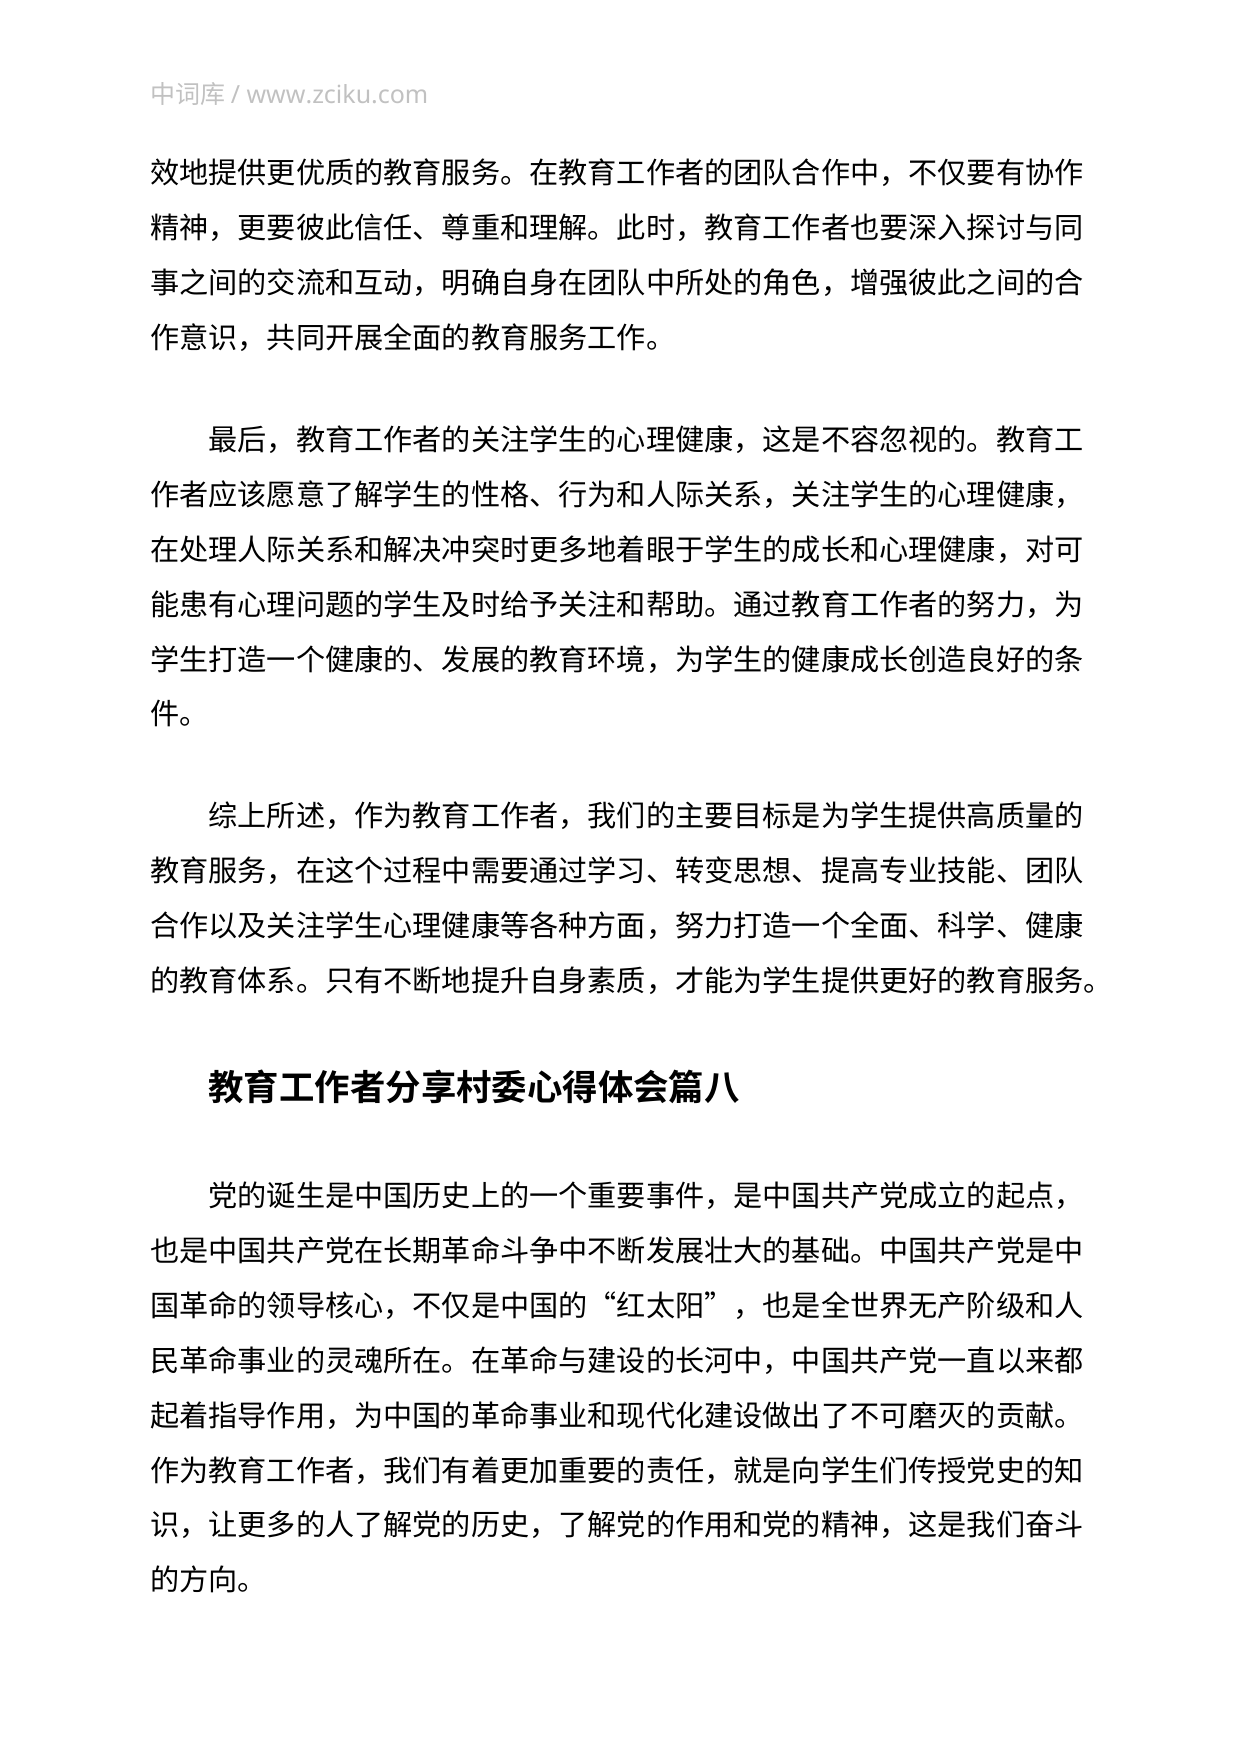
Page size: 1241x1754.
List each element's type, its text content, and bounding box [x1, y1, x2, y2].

text 最后，教育工作者的关注学生的心理健康，这是不容忽视的。教育工作者应该愿意了解学生的性格、行为和人际关系，关注学生的心理健康，在处理人际关系和解决冲突时更多地着眼于学生的成长和心理健康，对可能患有心理问题的学生及时给予关注和帮助。通过教育工作者的努力，为学生打造一个健康的、发展的教育环境，为学生的健康成长创造良好的条件。 [150, 416, 1090, 733]
text 教育工作者分享村委心得体会篇八 [150, 1059, 1090, 1110]
text 综上所述，作为教育工作者，我们的主要目标是为学生提供高质量的教育服务，在这个过程中需要通过学习、转变思想、提高专业技能、团队合作以及关注学生心理健康等各种方面，努力打造一个全面、科学、健康的教育体系。只有不断地提升自身素质，才能为学生提供更好的教育服务。 [150, 793, 1090, 1000]
text 党的诞生是中国历史上的一个重要事件，是中国共产党成立的起点，也是中国共产党在长期革命斗争中不断发展壮大的基础。中国共产党是中国革命的领导核心，不仅是中国的“红太阳”，也是全世界无产阶级和人民革命事业的灵魂所在。在革命与建设的长河中，中国共产党一直以来都起着指导作用，为中国的革命事业和现代化建设做出了不可磨灭的贡献。作为教育工作者，我们有着更加重要的责任，就是向学生们传授党史的知识，让更多的人了解党的历史，了解党的作用和党的精神，这是我们奋斗的方向。 [150, 1173, 1090, 1599]
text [150, 150, 1090, 357]
